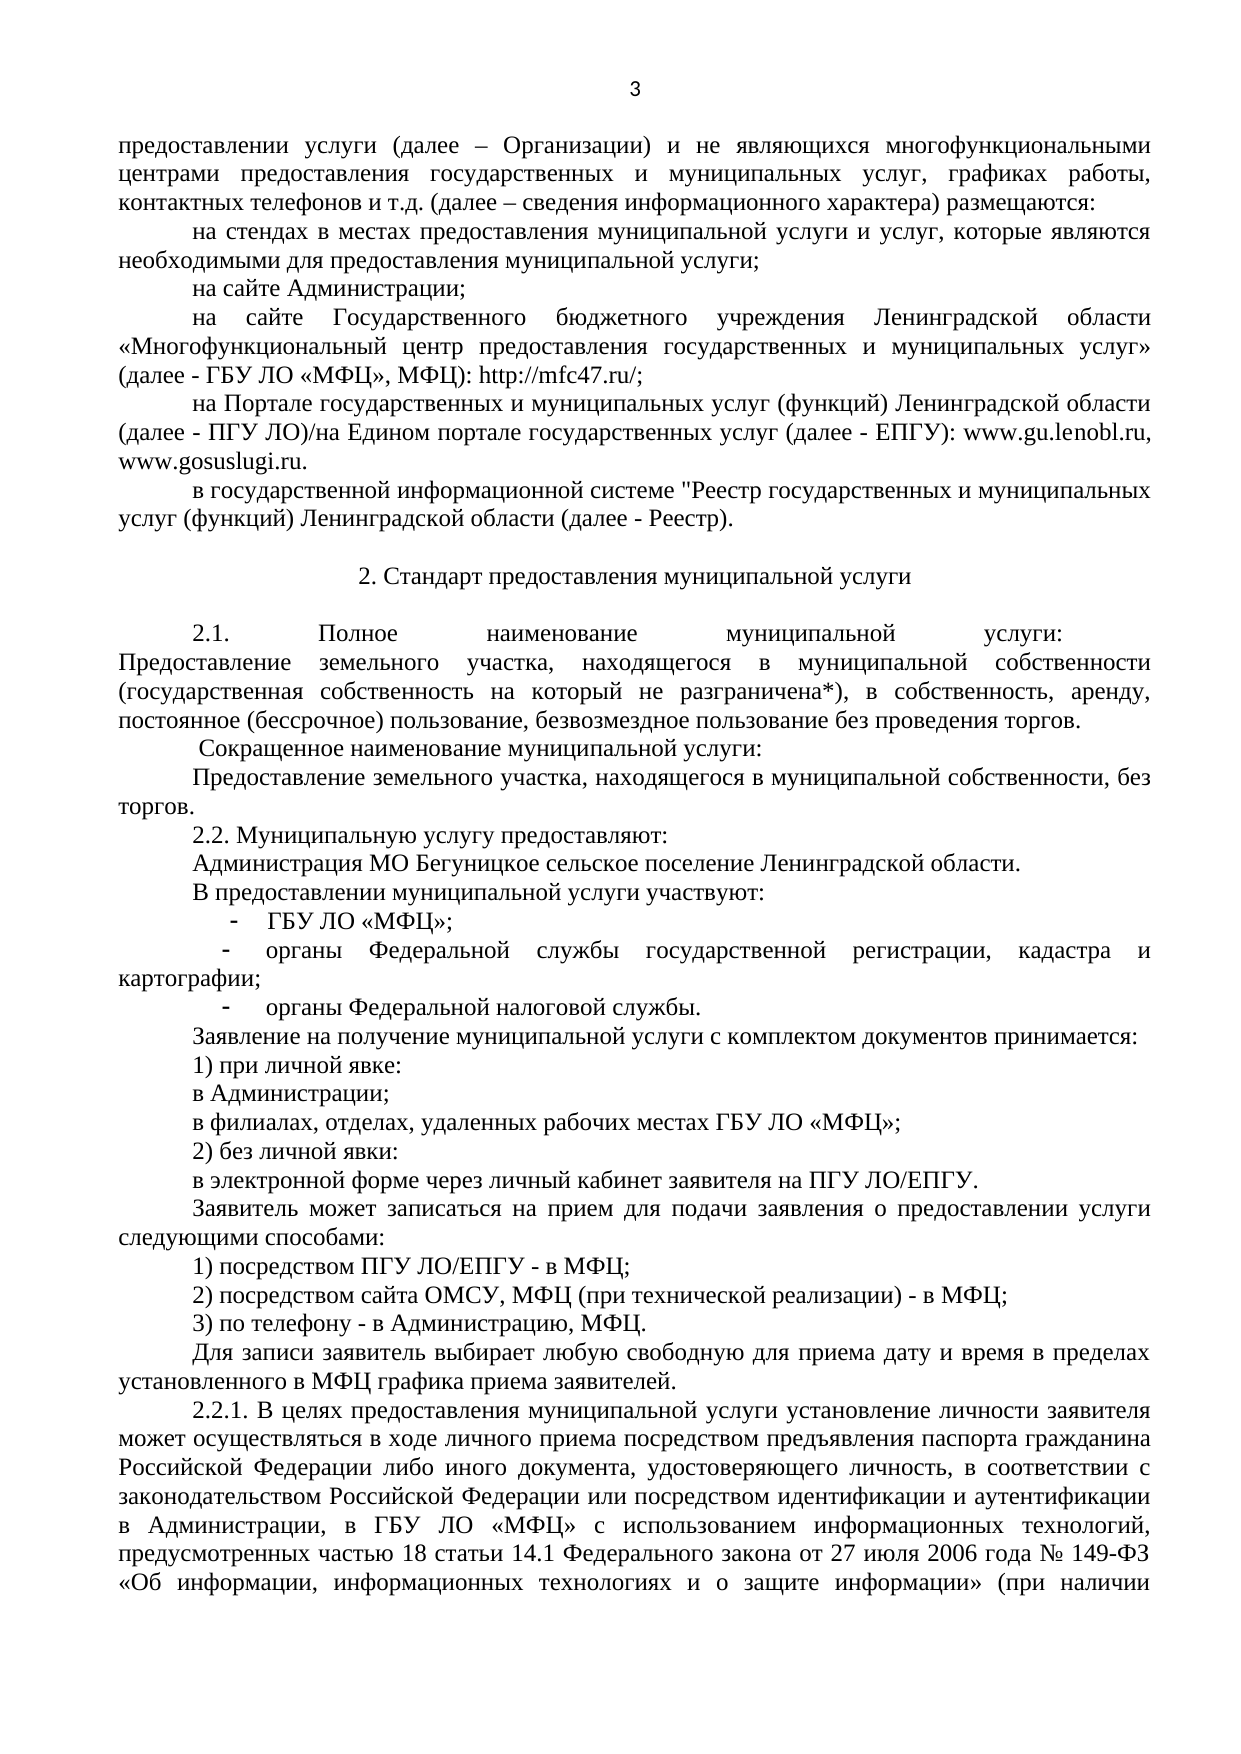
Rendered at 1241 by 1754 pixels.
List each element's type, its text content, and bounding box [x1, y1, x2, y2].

text Для записи заявитель выбирает любую свободную для приема дату и время в пределах установленного в МФЦ графика приема заявителей. [118, 1337, 1152, 1395]
text 2.1. Полное наименование муниципальной услуги: Предоставление земельного участка, находящегося в муниципальной собственности (государственная собственность на который не разграничена*), в собственность, аренду, постоянное (бессрочное) пользование, безвозмездное пользование без проведения торгов. [118, 618, 1152, 733]
list ГБУ ЛО «МФЦ»; [229, 906, 1152, 935]
text 2) без личной явки: [118, 1136, 1152, 1165]
text в электронной форме через личный кабинет заявителя на ПГУ ЛО/ЕПГУ. [118, 1165, 1152, 1193]
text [118, 130, 1152, 216]
list органы Федеральной налоговой службы. [118, 992, 1152, 1021]
text Сокращенное наименование муниципальной услуги: [118, 733, 1152, 762]
text 2.2. Муниципальную услугу предоставляют: [118, 820, 1152, 848]
list органы Федеральной службы государственной регистрации, кадастра и картографии; [118, 935, 1152, 992]
text В предоставлении муниципальной услуги участвуют: [118, 877, 1152, 906]
text на стендах в местах предоставления муниципальной услуги и услуг, которые являются необходимыми для предоставления муниципальной услуги; [118, 216, 1152, 273]
text в Администрации; [118, 1078, 1152, 1107]
text на сайте Государственного бюджетного учреждения Ленинградской области «Многофункциональный центр предоставления государственных и муниципальных услуг» (далее - ГБУ ЛО «МФЦ», МФЦ): http://mfc47.ru/; [118, 302, 1152, 388]
text 2) посредством сайта ОМСУ, МФЦ (при технической реализации) - в МФЦ; [118, 1280, 1152, 1308]
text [118, 1395, 1152, 1596]
text Администрация МО Бегуницкое сельское поселение Ленинградской области. [118, 848, 1152, 877]
text Заявление на получение муниципальной услуги с комплектом документов принимается: [118, 1021, 1152, 1050]
text 1) при личной явке: [118, 1050, 1152, 1078]
text Предоставление земельного участка, находящегося в муниципальной собственности, без торгов. [118, 762, 1152, 820]
text в филиалах, отделах, удаленных рабочих местах ГБУ ЛО «МФЦ»; [118, 1107, 1152, 1136]
text 2. Стандарт предоставления муниципальной услуги [118, 561, 1152, 590]
text 1) посредством ПГУ ЛО/ЕПГУ - в МФЦ; [118, 1251, 1152, 1280]
text на сайте Администрации; [118, 273, 1152, 302]
text в государственной информационной системе "Реестр государственных и муниципальных услуг (функций) Ленинградской области (далее - Реестр). [118, 475, 1152, 532]
text Заявитель может записаться на прием для подачи заявления о предоставлении услуги следующими способами: [118, 1193, 1152, 1251]
text 3) по телефону - в Администрацию, МФЦ. [118, 1308, 1152, 1337]
text на Портале государственных и муниципальных услуг (функций) Ленинградской области (далее - ПГУ ЛО)/на Едином портале государственных услуг (далее - ЕПГУ): www.gu.lenobl.ru, www.gosuslugi.ru. [118, 388, 1152, 475]
